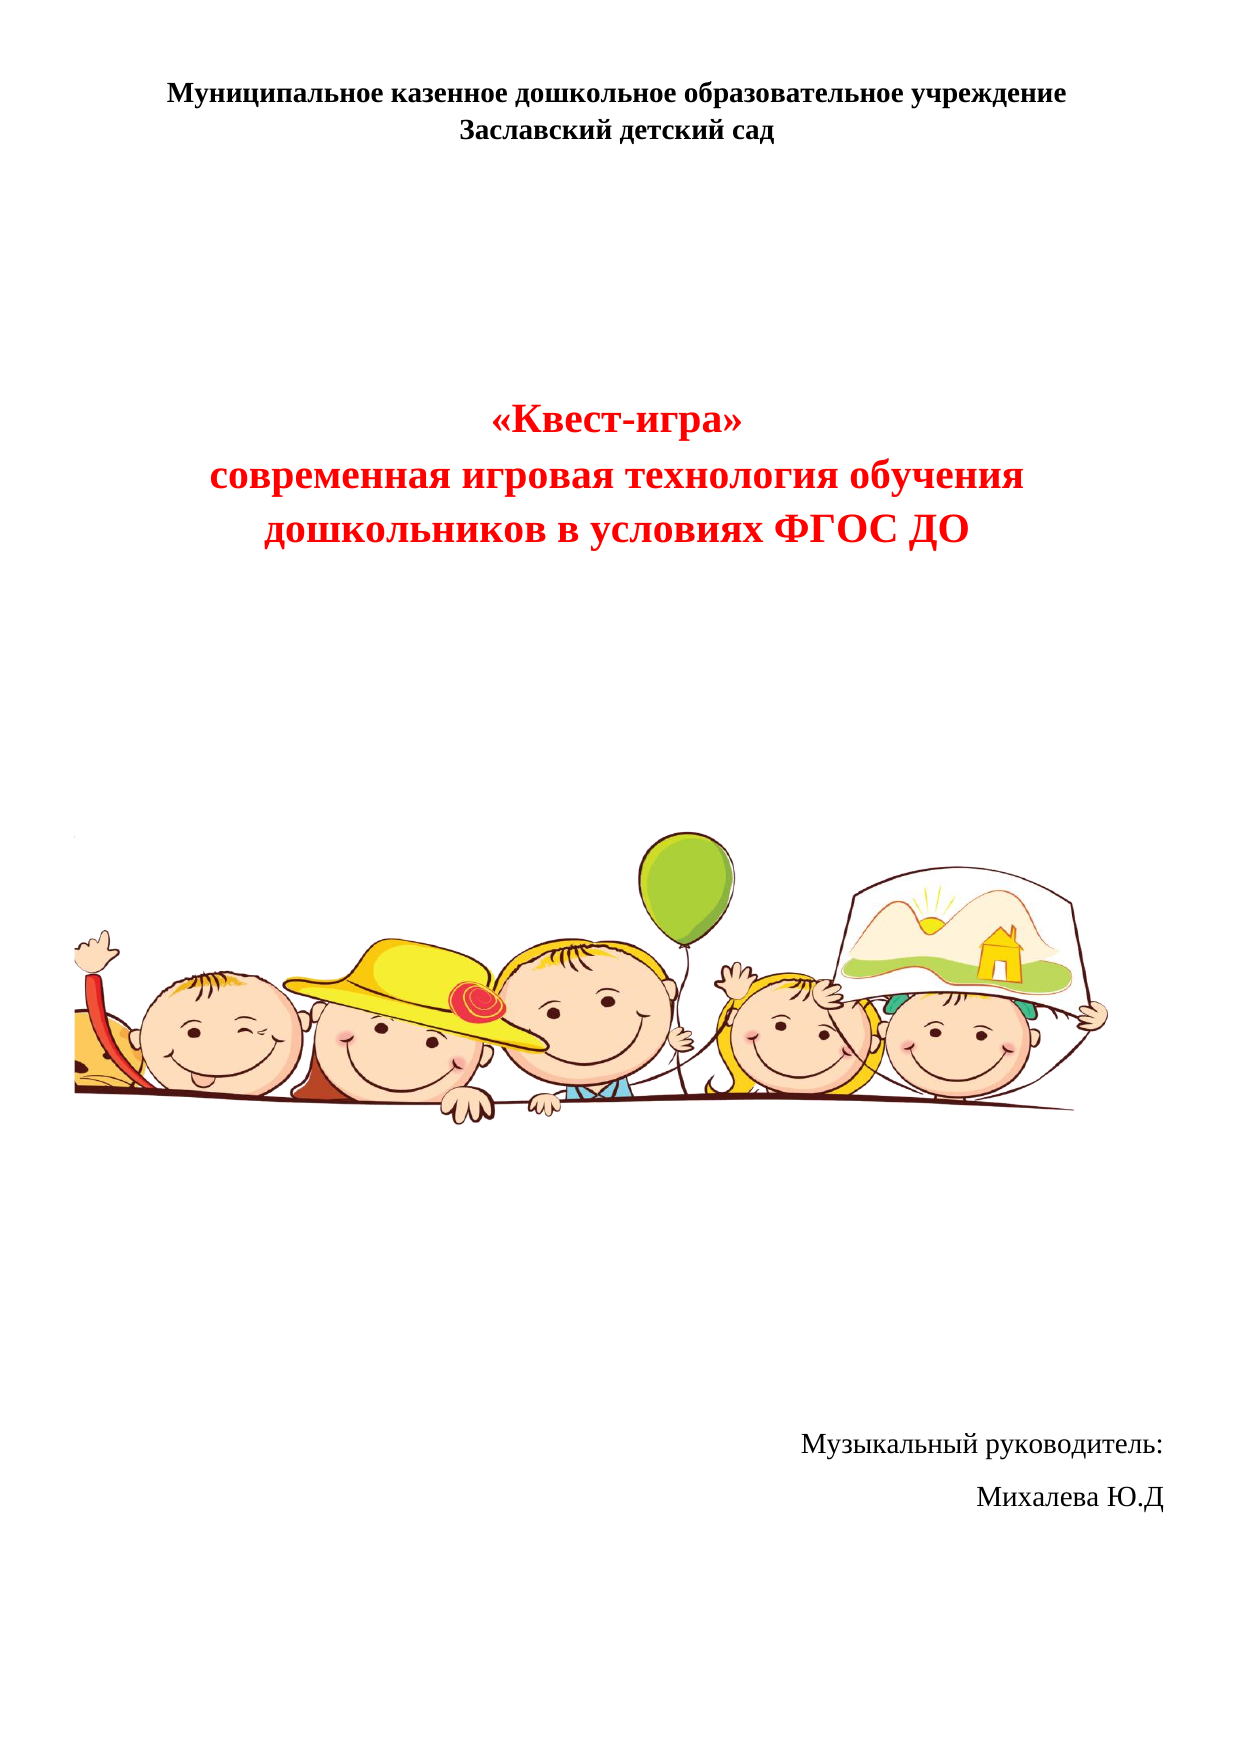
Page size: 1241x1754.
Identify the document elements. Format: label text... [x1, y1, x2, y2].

picture [74, 826, 1109, 1144]
text Михалева Ю.Д [74, 1479, 1164, 1513]
text Муниципальное казенное дошкольное образовательное учреждение Заславский детский сад [131, 75, 1103, 146]
text современная игровая технология обучения дошкольников в условиях ФГОС ДО [131, 449, 1103, 551]
text «Квест-игра» [131, 393, 1103, 441]
text Музыкальный руководитель: [74, 1426, 1164, 1460]
